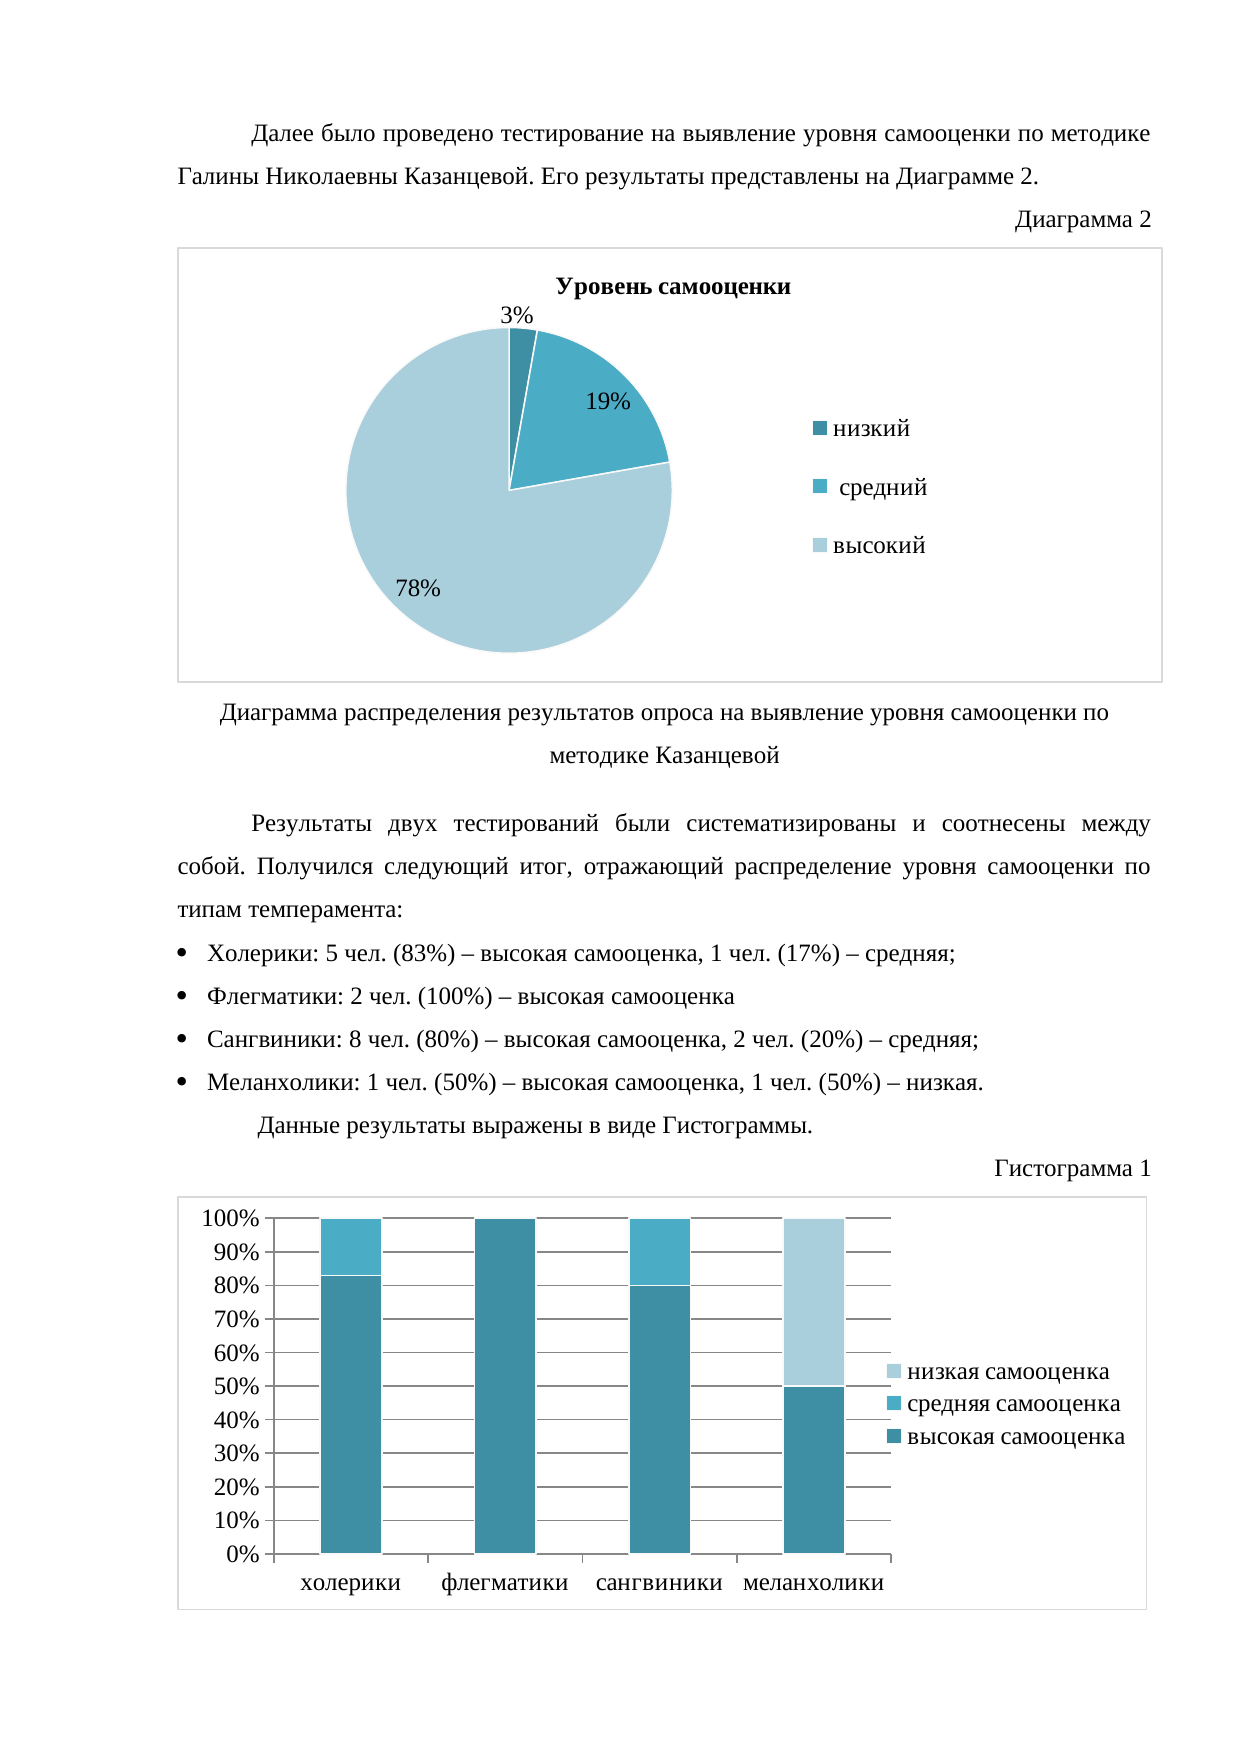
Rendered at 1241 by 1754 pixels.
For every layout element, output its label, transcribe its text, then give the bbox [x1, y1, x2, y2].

text Данные результаты выражены в виде Гистограммы. [177, 1110, 1152, 1139]
text Далее было проведено тестирование на выявление уровня самооценки по методике Галины Николаевны Казанцевой. Его результаты представлены на Диаграмме 2. [177, 118, 1152, 190]
text Диаграмма 2 [177, 204, 1152, 233]
list Флегматики: 2 чел. (100%) – высокая самооценка [177, 981, 1152, 1009]
list Меланхолики: 1 чел. (50%) – высокая самооценка, 1 чел. (50%) – низкая. [177, 1067, 1152, 1096]
list Сангвиники: 8 чел. (80%) – высокая самооценка, 2 чел. (20%) – средняя; [177, 1024, 1152, 1053]
text Результаты двух тестирований были систематизированы и соотнесены между собой. Получился следующий итог, отражающий распределение уровня самооценки по типам темперамента: [177, 808, 1152, 923]
text Гистограмма 1 [177, 1153, 1152, 1182]
list Холерики: 5 чел. (83%) – высокая самооценка, 1 чел. (17%) – средняя; [177, 938, 1152, 966]
text Диаграмма распределения результатов опроса на выявление уровня самооценки по методике Казанцевой [177, 697, 1152, 769]
